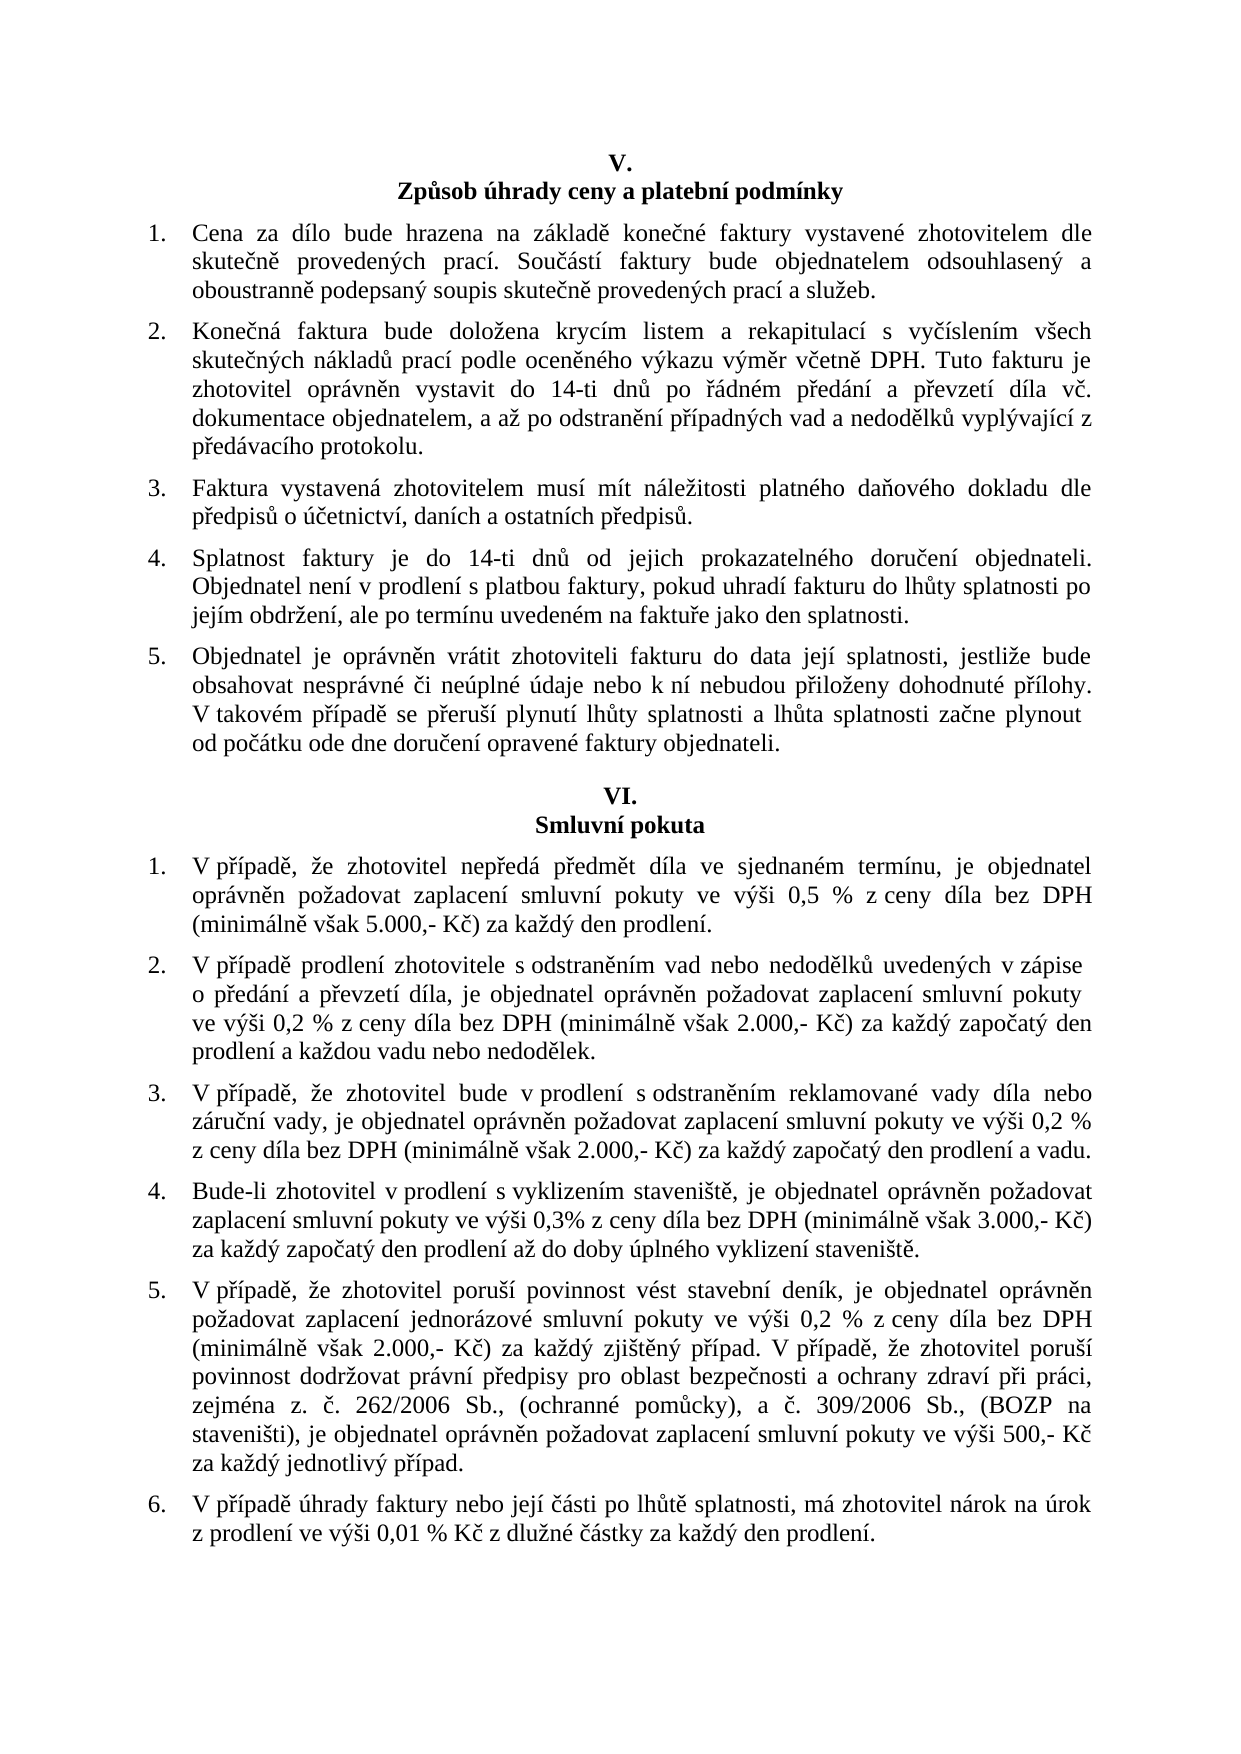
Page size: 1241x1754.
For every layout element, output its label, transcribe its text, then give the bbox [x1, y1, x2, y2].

list V případě prodlení zhotovitele s odstraněním vad nebo nedodělků uvedených v zápise o předání a převzetí díla, je objednatel oprávněn požadovat zaplacení smluvní pokuty ve výši 0,2 % z ceny díla bez DPH (minimálně však 2.000,- Kč) za každý započatý den prodlení a každou vadu nebo nedodělek. [148, 950, 1093, 1065]
list V případě, že zhotovitel nepředá předmět díla ve sjednaném termínu, je objednatel oprávněn požadovat zaplacení smluvní pokuty ve výši 0,5 % z ceny díla bez DPH (minimálně však 5.000,- Kč) za každý den prodlení. [148, 851, 1093, 938]
list Cena za dílo bude hrazena na základě konečné faktury vystavené zhotovitelem dle skutečně provedených prací. Součástí faktury bude objednatelem odsouhlasený a oboustranně podepsaný soupis skutečně provedených prací a služeb. [148, 218, 1093, 304]
text VI. [148, 781, 1093, 810]
list V případě úhrady faktury nebo její části po lhůtě splatnosti, má zhotovitel nárok na úrok z prodlení ve výši 0,01 % Kč z dlužné částky za každý den prodlení. [148, 1489, 1093, 1546]
text Způsob úhrady ceny a platební podmínky [148, 176, 1093, 205]
list Bude-li zhotovitel v prodlení s vyklizením staveniště, je objednatel oprávněn požadovat zaplacení smluvní pokuty ve výši 0,3% z ceny díla bez DPH (minimálně však 3.000,- Kč) za každý započatý den prodlení až do doby úplného vyklizení staveniště. [148, 1176, 1093, 1263]
list Konečná faktura bude doložena krycím listem a rekapitulací s vyčíslením všech skutečných nákladů prací podle oceněného výkazu výměr včetně DPH. Tuto fakturu je zhotovitel oprávněn vystavit do 14-ti dnů po řádném předání a převzetí díla vč. dokumentace objednatelem, a až po odstranění případných vad a nedodělků vyplývající z předávacího protokolu. [148, 316, 1093, 460]
list Objednatel je oprávněn vrátit zhotoviteli fakturu do data její splatnosti, jestliže bude obsahovat nesprávné či neúplné údaje nebo k ní nebudou přiloženy dohodnuté přílohy. V takovém případě se přeruší plynutí lhůty splatnosti a lhůta splatnosti začne plynout od počátku ode dne doručení opravené faktury objednateli. [148, 641, 1093, 756]
list Faktura vystavená zhotovitelem musí mít náležitosti platného daňového dokladu dle předpisů o účetnictví, daních a ostatních předpisů. [148, 473, 1093, 530]
list Splatnost faktury je do 14-ti dnů od jejich prokazatelného doručení objednateli. Objednatel není v prodlení s platbou faktury, pokud uhradí fakturu do lhůty splatnosti po jejím obdržení, ale po termínu uvedeném na faktuře jako den splatnosti. [148, 543, 1093, 629]
list V případě, že zhotovitel poruší povinnost vést stavební deník, je objednatel oprávněn požadovat zaplacení jednorázové smluvní pokuty ve výši 0,2 % z ceny díla bez DPH (minimálně však 2.000,- Kč) za každý zjištěný případ. V případě, že zhotovitel poruší povinnost dodržovat právní předpisy pro oblast bezpečnosti a ochrany zdraví při práci, zejména z. č. 262/2006 Sb., (ochranné pomůcky), a č. 309/2006 Sb., (BOZP na staveništi), je objednatel oprávněn požadovat zaplacení smluvní pokuty ve výši 500,- Kč za každý jednotlivý případ. [148, 1275, 1093, 1476]
list V případě, že zhotovitel bude v prodlení s odstraněním reklamované vady díla nebo záruční vady, je objednatel oprávněn požadovat zaplacení smluvní pokuty ve výši 0,2 % z ceny díla bez DPH (minimálně však 2.000,- Kč) za každý započatý den prodlení a vadu. [148, 1078, 1093, 1164]
text V. [148, 148, 1093, 176]
text Smluvní pokuta [148, 810, 1093, 839]
